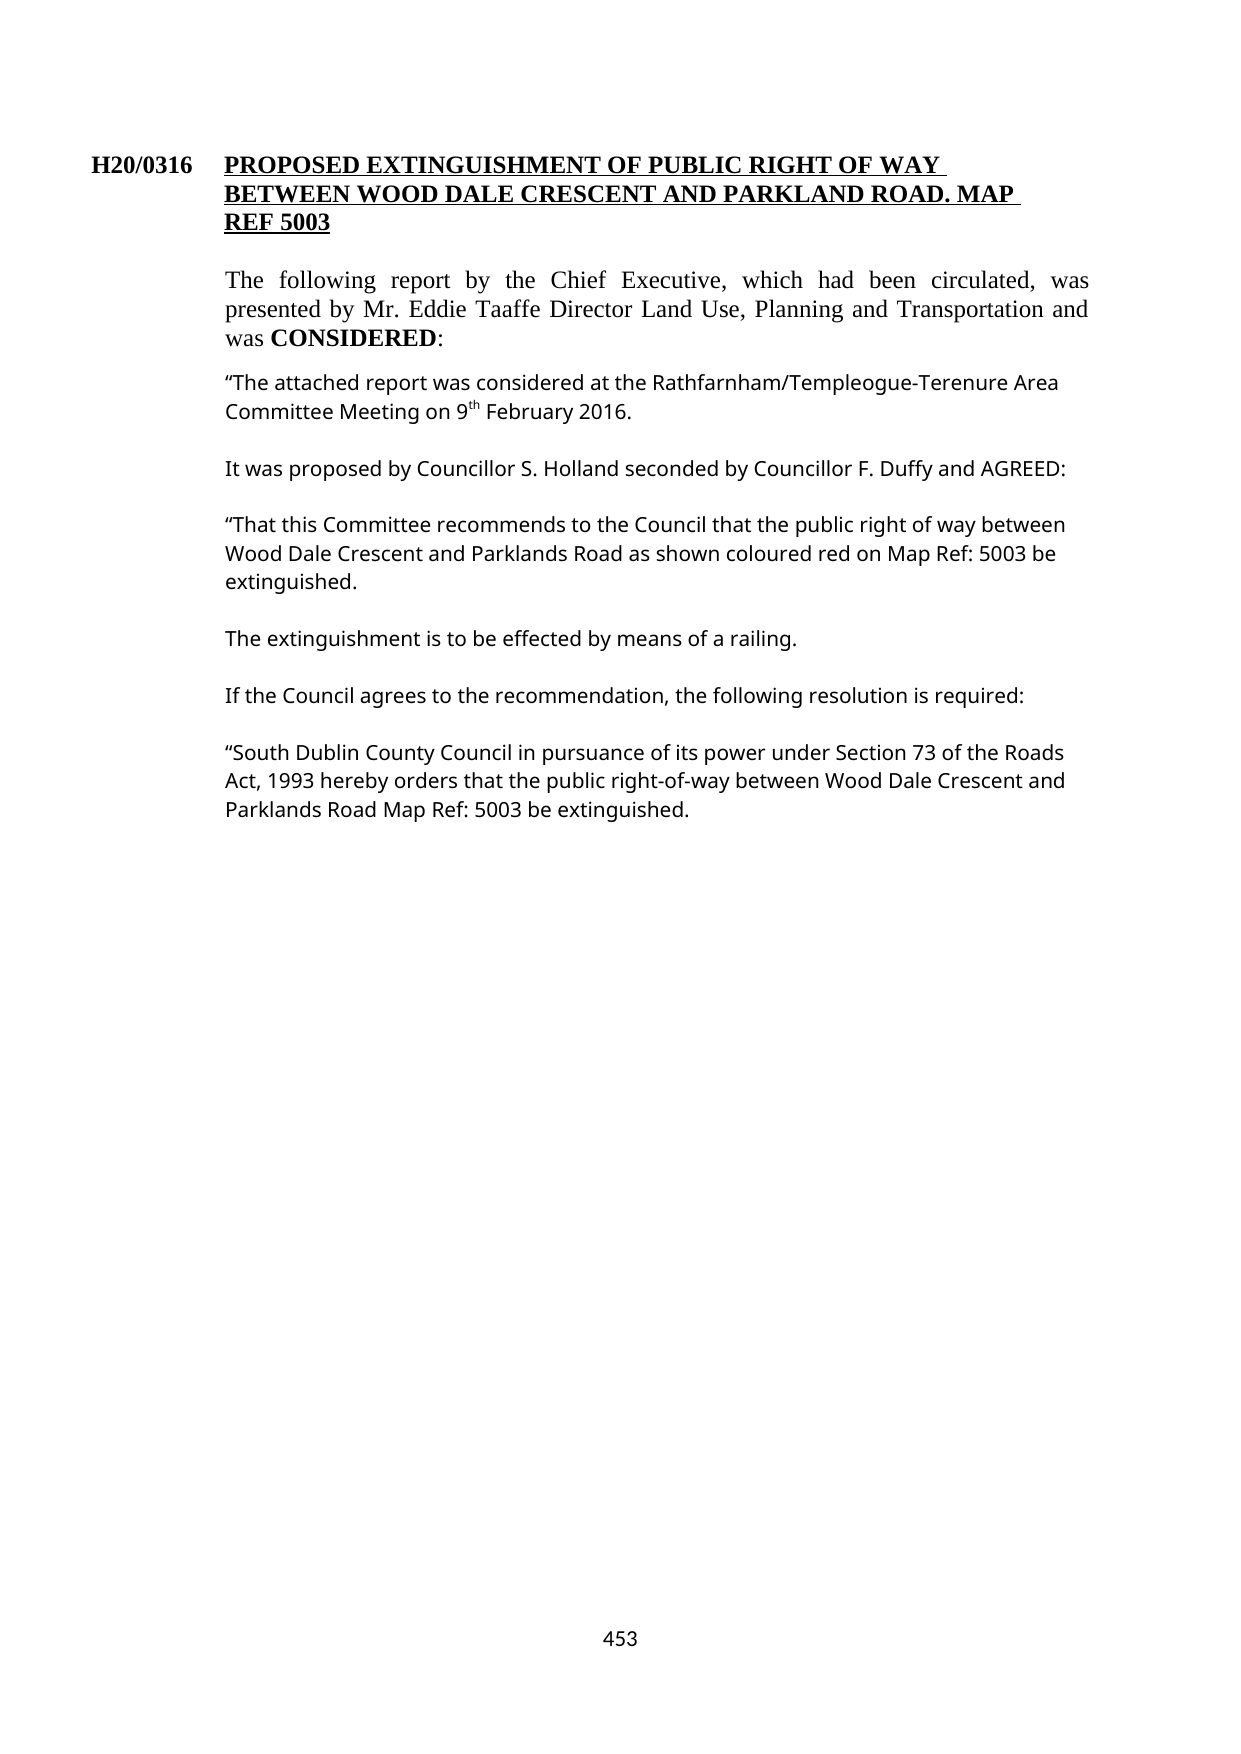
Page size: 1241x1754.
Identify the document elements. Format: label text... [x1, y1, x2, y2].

text “That this Committee recommends to the Council that the public right of way between Wood Dale Crescent and Parklands Road as shown coloured red on Map Ref: 5003 be extinguished. [225, 511, 1090, 596]
text If the Council agrees to the recommendation, the following resolution is required: [150, 681, 1090, 709]
text It was proposed by Councillor S. Holland seconded by Councillor F. Duffy and AGREED: [150, 454, 1090, 482]
text The extinguishment is to be effected by means of a railing. [150, 624, 1090, 653]
text “South Dublin County Council in pursuance of its power under Section 73 of the Roads Act, 1993 hereby orders that the public right-of-way between Wood Dale Crescent and Parklands Road Map Ref: 5003 be extinguished. [225, 738, 1090, 823]
text “The attached report was considered at the Rathfarnham/Templeogue-Terenure Area Committee Meeting on 9th February 2016. [225, 368, 1090, 425]
text The following report by the Chief Executive, which had been circulated, was presented by Mr. Eddie Taaffe Director Land Use, Planning and Transportation and was CONSIDERED: [225, 265, 1090, 352]
text H20/0316 PROPOSED EXTINGUISHMENT OF PUBLIC RIGHT OF WAY BETWEEN WOOD DALE CRESCENT AND PARKLAND ROAD. MAP REF 5003 [91, 150, 1066, 236]
